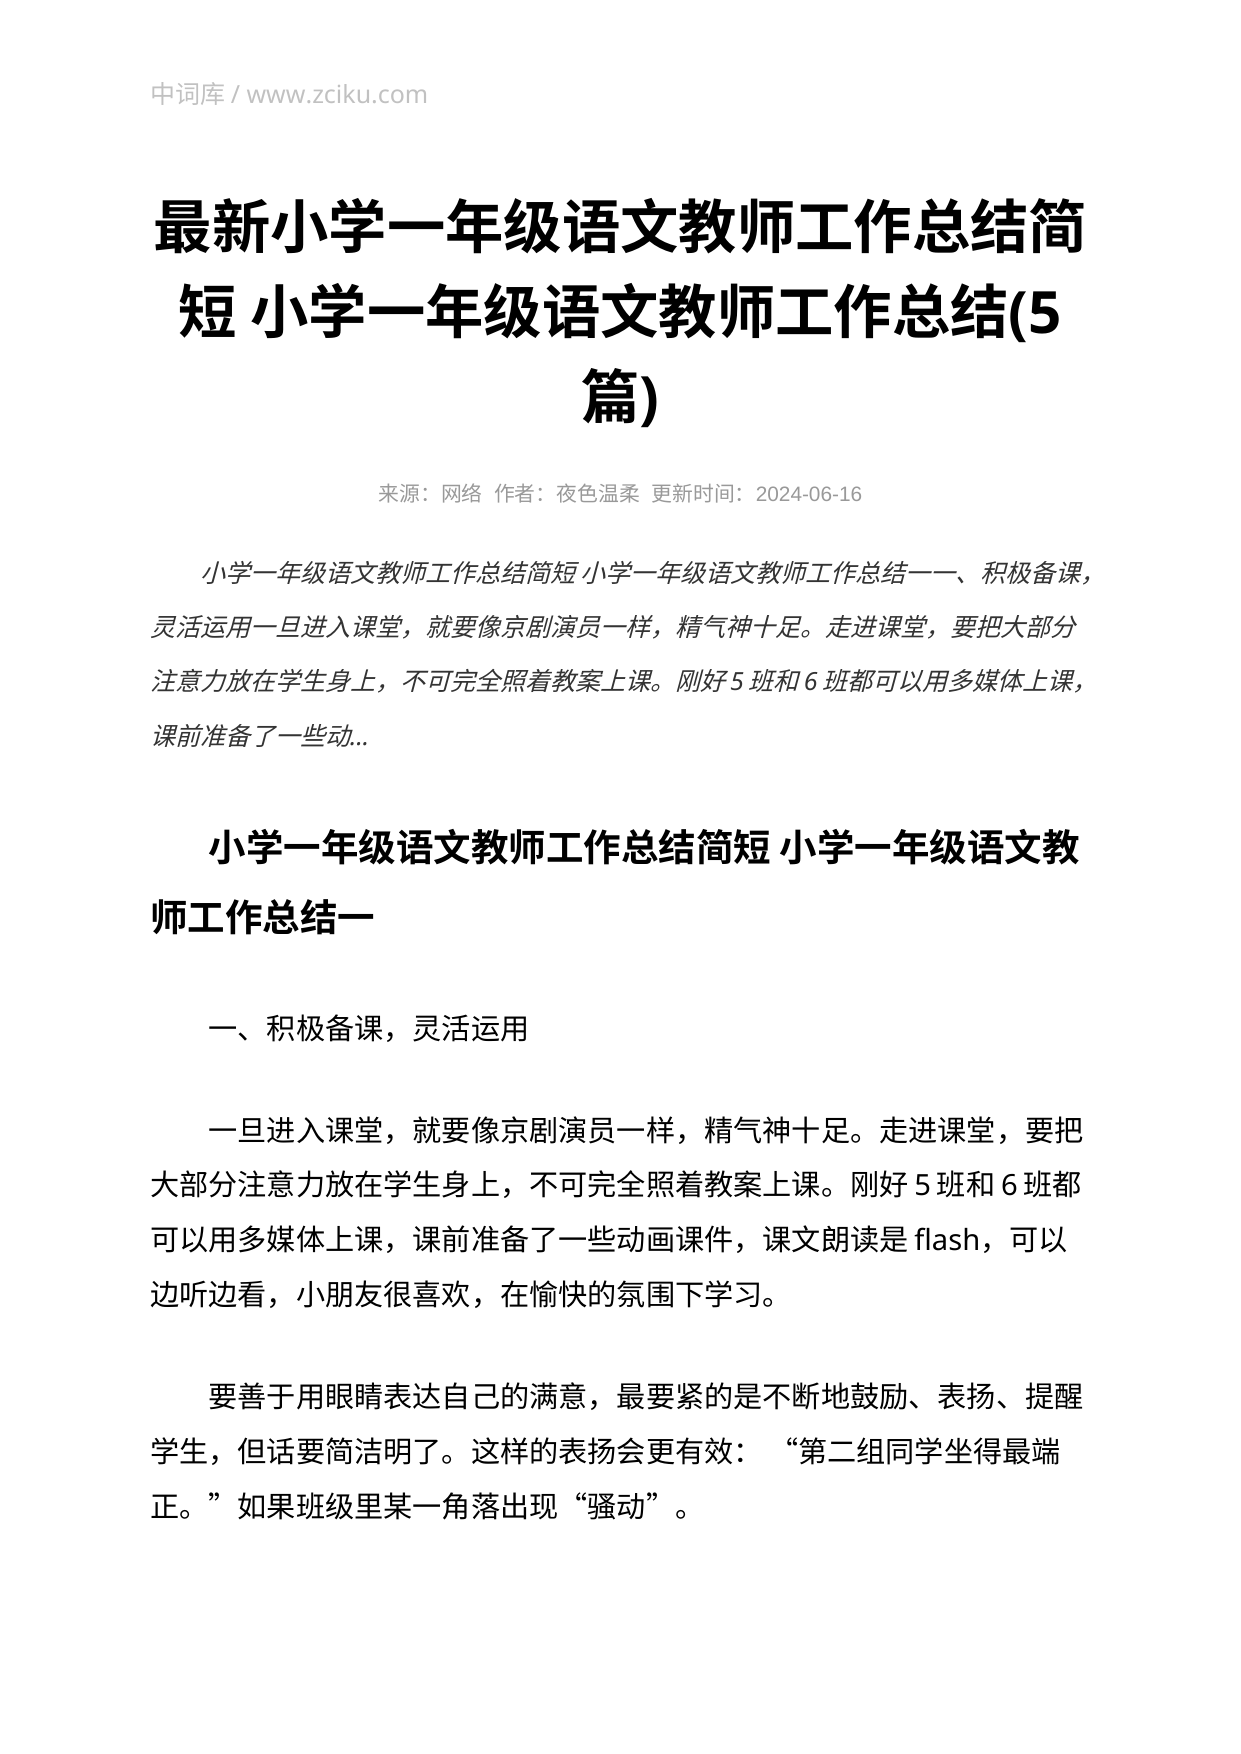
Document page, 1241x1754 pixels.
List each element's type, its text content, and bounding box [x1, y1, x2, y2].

text 一、积极备课，灵活运用 [150, 1005, 1090, 1048]
text 要善于用眼睛表达自己的满意，最要紧的是不断地鼓励、表扬、提醒学生，但话要简洁明了。这样的表扬会更有效： “第二组同学坐得最端正。”如果班级里某一角落出现“骚动”。 [150, 1374, 1090, 1526]
text 一旦进入课堂，就要像京剧演员一样，精气神十足。走进课堂，要把大部分注意力放在学生身上，不可完全照着教案上课。刚好5班和6班都可以用多媒体上课，课前准备了一些动画课件，课文朗读是flash，可以边听边看，小朋友很喜欢，在愉快的氛围下学习。 [150, 1107, 1090, 1314]
text 来源：网络 作者：夜色温柔 更新时间：2024-06-16 [150, 482, 1090, 506]
text 小学一年级语文教师工作总结简短 小学一年级语文教师工作总结一一、积极备课，灵活运用一旦进入课堂，就要像京剧演员一样，精气神十足。走进课堂，要把大部分注意力放在学生身上，不可完全照着教案上课。刚好5班和6班都可以用多媒体上课，课前准备了一些动... [150, 553, 1090, 752]
text 小学一年级语文教师工作总结简短 小学一年级语文教师工作总结一 [150, 817, 1090, 942]
subtitle 最新小学一年级语文教师工作总结简短 小学一年级语文教师工作总结(5篇) [150, 181, 1090, 435]
